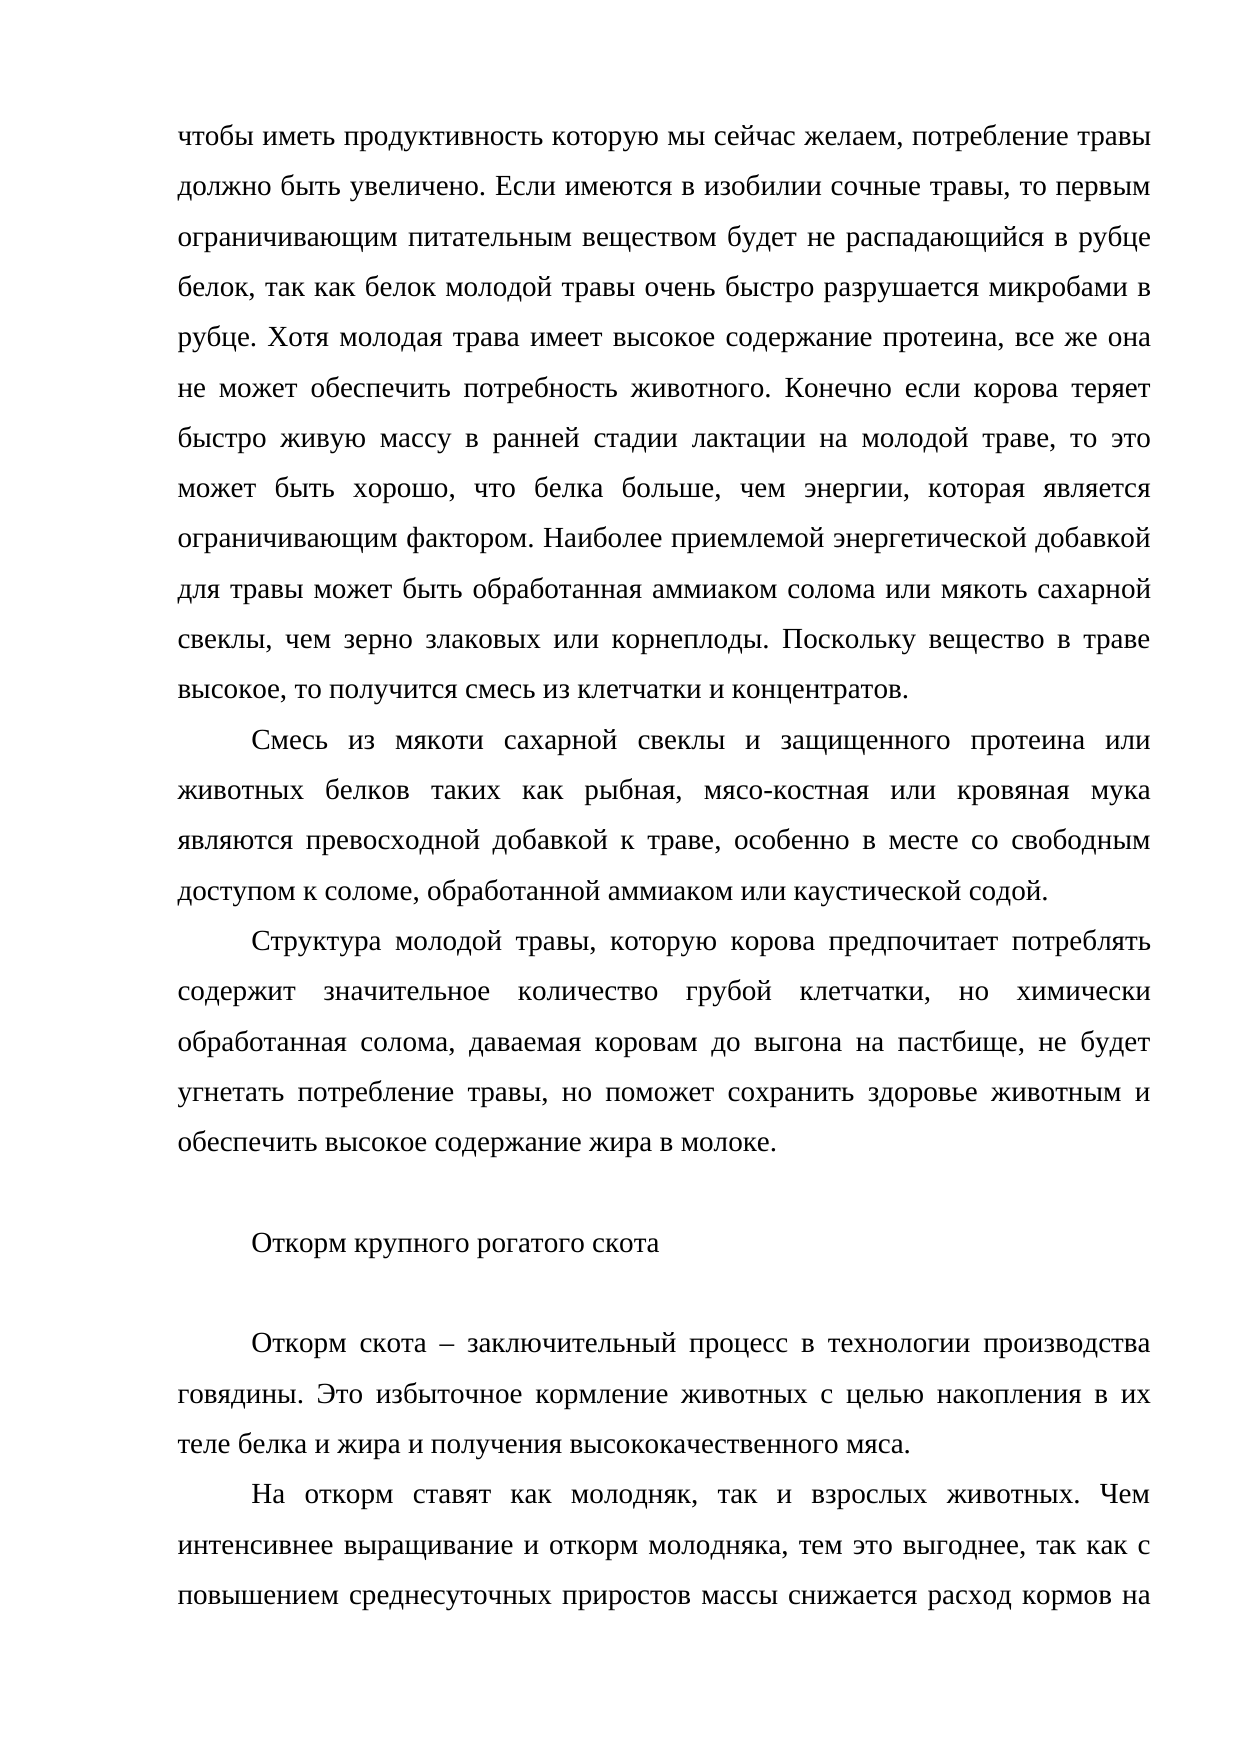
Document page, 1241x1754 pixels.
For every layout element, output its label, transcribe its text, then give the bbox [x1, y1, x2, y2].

text Откорм крупного рогатого скота [177, 1225, 1152, 1258]
text Смесь из мякоти сахарной свеклы и защищенного протеина или животных белков таких как рыбная, мясо-костная или кровяная мука являются превосходной добавкой к траве, особенно в месте со свободным доступом к соломе, обработанной аммиаком или каустической содой. [177, 722, 1152, 906]
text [177, 1477, 1152, 1611]
text Структура молодой травы, которую корова предпочитает потреблять содержит значительное количество грубой клетчатки, но химически обработанная солома, даваемая коровам до выгона на пастбище, не будет угнетать потребление травы, но поможет сохранить здоровье животным и обеспечить высокое содержание жира в молоке. [177, 923, 1152, 1158]
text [177, 118, 1152, 705]
text Откорм скота – заключительный процесс в технологии производства говядины. Это избыточное кормление животных с целью накопления в их теле белка и жира и получения высококачественного мяса. [177, 1326, 1152, 1460]
